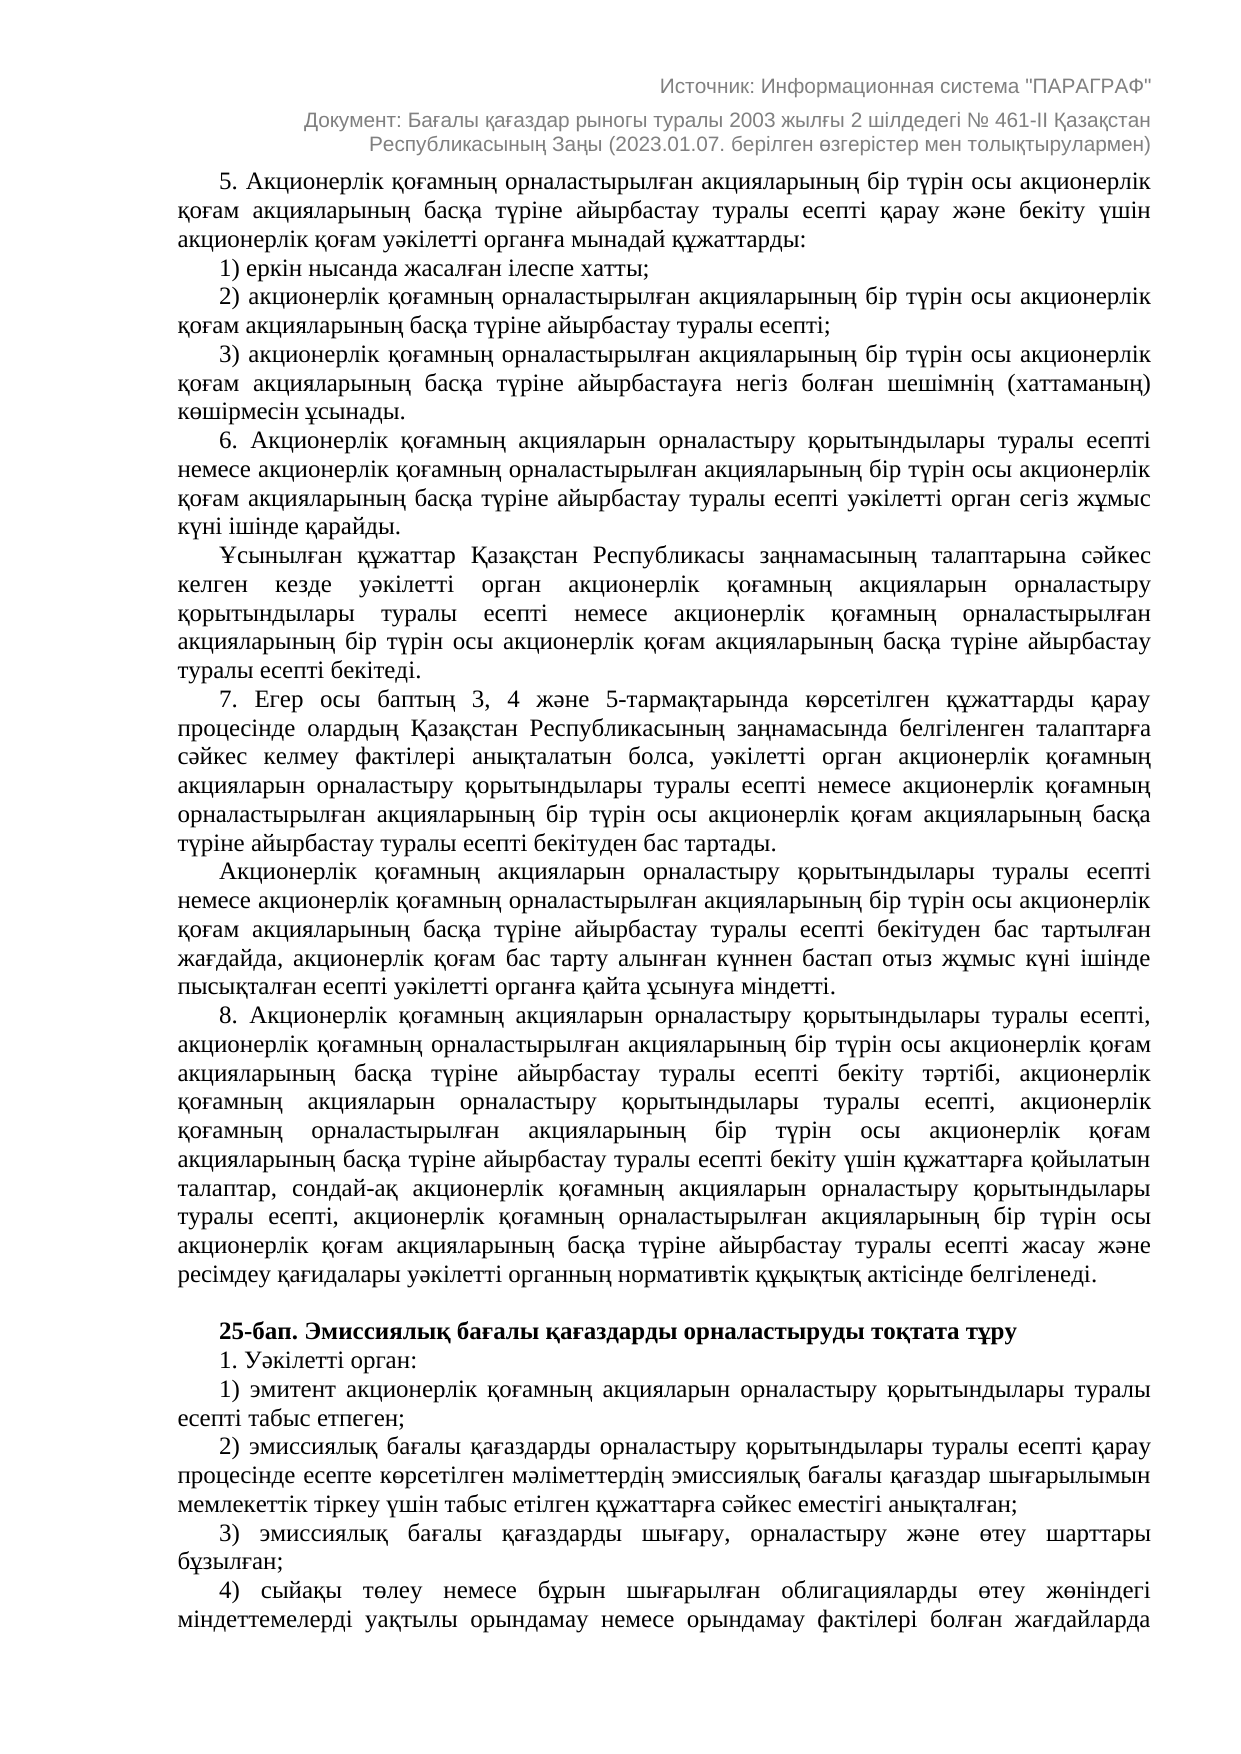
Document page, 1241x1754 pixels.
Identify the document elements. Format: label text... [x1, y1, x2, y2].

text 5. Акционерлік қоғамның орналастырылған акцияларының бір түрін осы акционерлік қоғам акцияларының басқа түріне айырбастау туралы есепті қарау және бекіту үшін акционерлік қоғам уәкілетті органға мынадай құжаттарды: [177, 166, 1152, 253]
text 3) акционерлік қоғамның орналастырылған акцияларының бір түрін осы акционерлік қоғам акцияларының басқа түріне айырбастауға негіз болған шешімнің (хаттаманың) көшірмесін ұсынады. [177, 339, 1152, 425]
text 3) эмиссиялық бағалы қағаздарды шығару, орналастыру және өтеу шарттары бұзылған; [177, 1518, 1152, 1575]
text 25-бап. Эмиссиялық бағалы қағаздарды орналастыруды тоқтата тұpу [177, 1316, 1152, 1345]
text 8. Акционерлік қоғамның акцияларын орналастыру қорытындылары туралы есепті, акционерлік қоғамның орналастырылған акцияларының бір түрін осы акционерлік қоғам акцияларының басқа түріне айырбастау туралы есепті бекіту тәртібі, акционерлік қоғамның акцияларын орналастыру қорытындылары туралы есепті, акционерлік қоғамның орналастырылған акцияларының бір түрін осы акционерлік қоғам акцияларының басқа түріне айырбастау туралы есепті бекіту үшін құжаттарға қойылатын талаптар, сондай-ақ акционерлік қоғамның акцияларын орналастыру қорытындылары туралы есепті, акционерлік қоғамның орналастырылған акцияларының бір түрін осы акционерлік қоғам акцияларының басқа түріне айырбастау туралы есепті жасау және ресімдеу қағидалары уәкілетті органның нормативтік құқықтық актісінде белгіленеді. [177, 1000, 1152, 1288]
text Ұсынылған құжаттар Қазақстан Республикасы заңнамасының талаптарына сәйкес келген кезде уәкілетті орган акционерлік қоғамның акцияларын орналастыру қорытындылары туралы есепті немесе акционерлік қоғамның орналастырылған акцияларының бір түрін осы акционерлік қоғам акцияларының басқа түріне айырбастау туралы есепті бекітеді. [177, 540, 1152, 684]
text 2) эмиссиялық бағалы қағаздарды орналастыру қорытындылары туралы есептi қарау процесiнде есепте көрсетiлген мәлiметтердiң эмиссиялық бағалы қағаздар шығарылымын мемлекеттік тiркеу үшiн табыс етiлген құжаттарға сәйкес еместiгi анықталған; [177, 1431, 1152, 1518]
text Акционерлік қоғамның акцияларын орналастыру қорытындылары туралы есепті немесе акционерлік қоғамның орналастырылған акцияларының бір түрін осы акционерлік қоғам акцияларының басқа түріне айырбастау туралы есепті бекітуден бас тартылған жағдайда, акционерлік қоғам бас тарту алынған күннен бастап отыз жұмыс күні ішінде пысықталған есепті уәкілетті органға қайта ұсынуға міндетті. [177, 856, 1152, 1000]
text 1) эмитент акционерлік қоғамның акцияларын орналастыру қорытындылары туралы есептi табыс етпеген; [177, 1374, 1152, 1431]
text 1) еркін нысанда жасалған ілеспе хатты; [177, 253, 1152, 281]
text 1. Уәкiлеттi орган: [177, 1345, 1152, 1374]
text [177, 1575, 1152, 1633]
text 2) акционерлік қоғамның орналастырылған акцияларының бір түрін осы акционерлік қоғам акцияларының басқа түріне айырбастау туралы есепті; [177, 281, 1152, 339]
text 7. Егер осы баптың 3, 4 және 5-тармақтарында көрсетілген құжаттарды қарау процесінде олардың Қазақстан Республикасының заңнамасында белгіленген талаптарға сәйкес келмеу фактілері анықталатын болса, уәкілетті орган акционерлік қоғамның акцияларын орналастыру қорытындылары туралы есепті немесе акционерлік қоғамның орналастырылған акцияларының бір түрін осы акционерлік қоғам акцияларының басқа түріне айырбастау туралы есепті бекітуден бас тартады. [177, 684, 1152, 856]
text 6. Акционерлік қоғамның акцияларын орналастыру қорытындылары туралы есепті немесе акционерлік қоғамның орналастырылған акцияларының бір түрін осы акционерлік қоғам акцияларының басқа түріне айырбастау туралы есепті уәкілетті орган сегіз жұмыс күні ішінде қарайды. [177, 425, 1152, 540]
